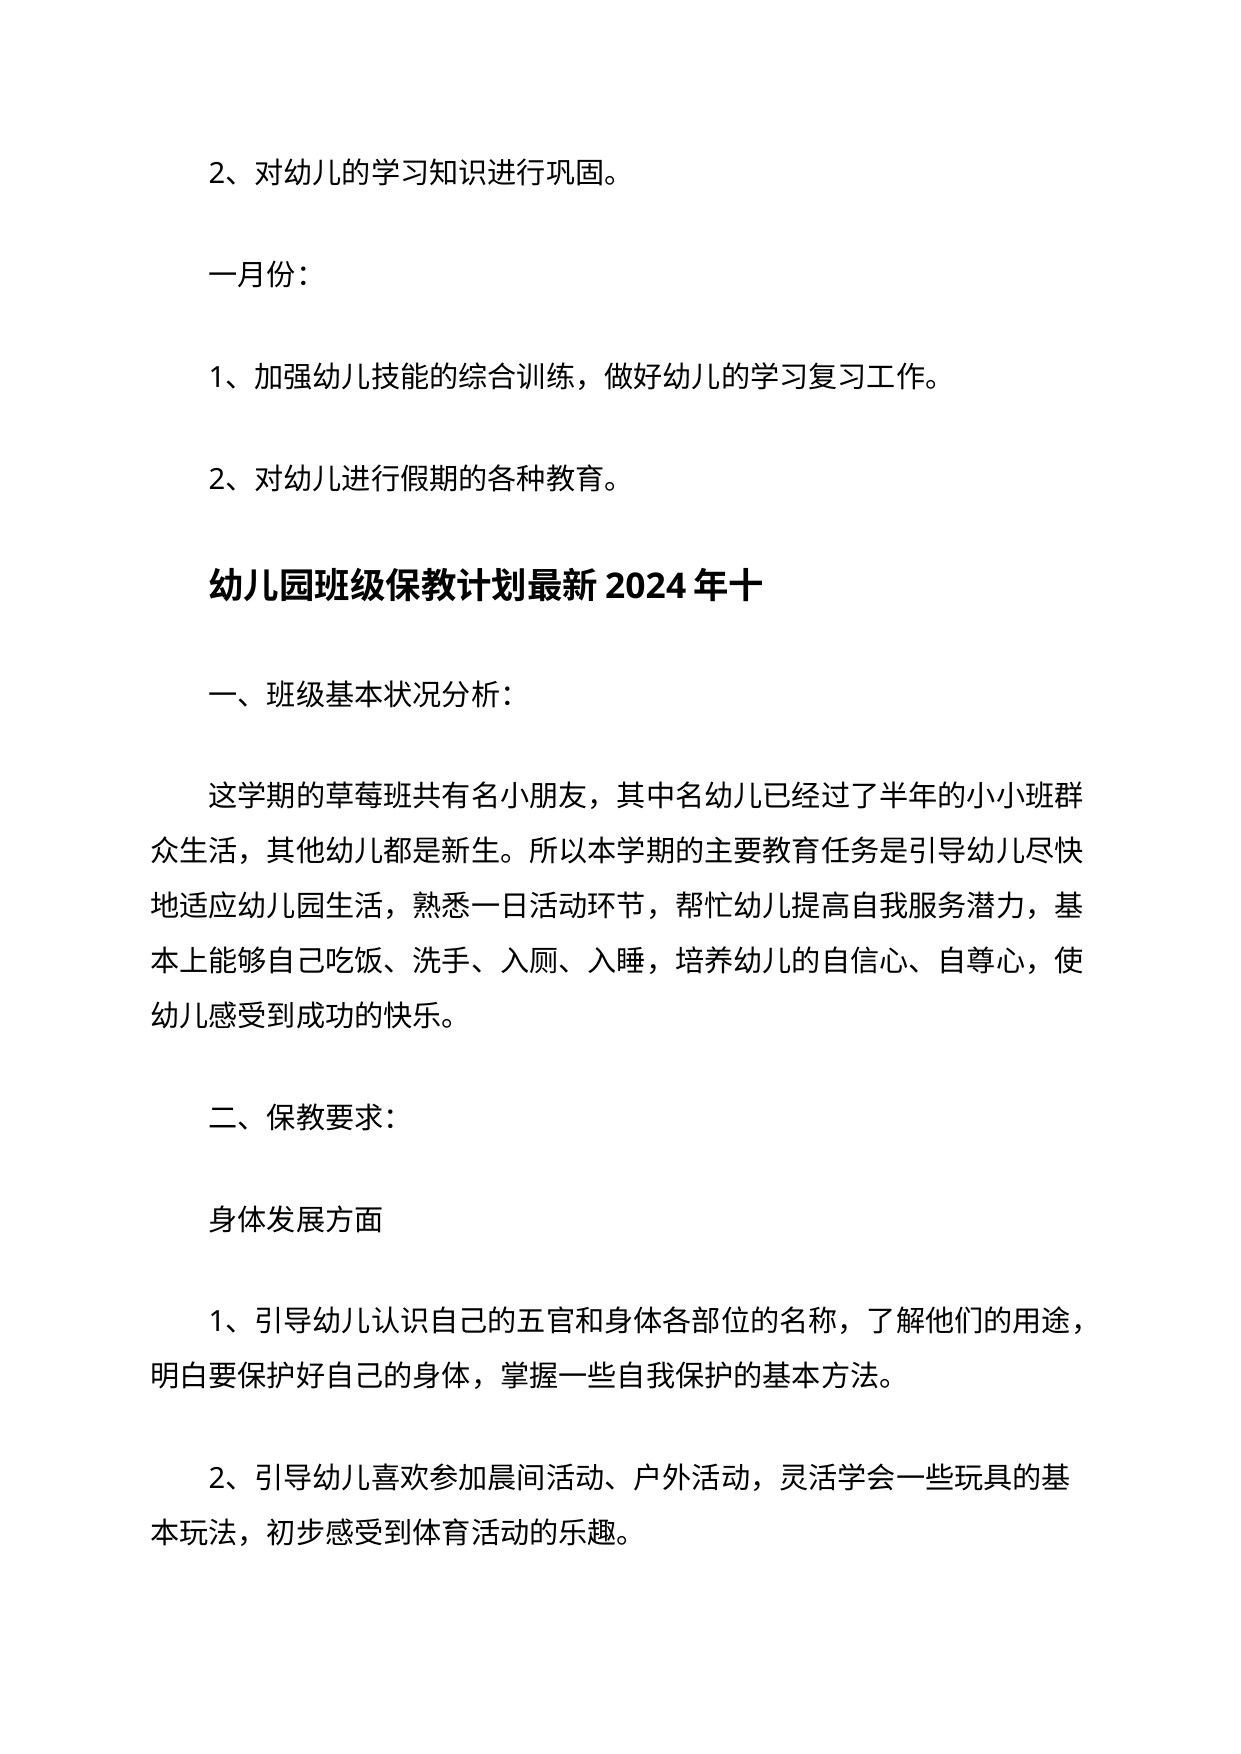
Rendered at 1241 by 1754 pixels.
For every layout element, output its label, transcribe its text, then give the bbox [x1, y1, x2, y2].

text 2、引导幼儿喜欢参加晨间活动、户外活动，灵活学会一些玩具的基本玩法，初步感受到体育活动的乐趣。 [150, 1455, 1090, 1552]
text 一月份： [150, 252, 1090, 294]
text 二、保教要求： [150, 1094, 1090, 1137]
text 2、对幼儿进行假期的各种教育。 [150, 456, 1090, 498]
text 2、对幼儿的学习知识进行巩固。 [150, 150, 1090, 192]
text 一、班级基本状况分析： [150, 671, 1090, 713]
text 这学期的草莓班共有名小朋友，其中名幼儿已经过了半年的小小班群众生活，其他幼儿都是新生。所以本学期的主要教育任务是引导幼儿尽快地适应幼儿园生活，熟悉一日活动环节，帮忙幼儿提高自我服务潜力，基本上能够自己吃饭、洗手、入厕、入睡，培养幼儿的自信心、自尊心，使幼儿感受到成功的快乐。 [150, 773, 1090, 1035]
text 身体发展方面 [150, 1196, 1090, 1238]
text 1、加强幼儿技能的综合训练，做好幼儿的学习复习工作。 [150, 354, 1090, 396]
text 1、引导幼儿认识自己的五官和身体各部位的名称，了解他们的用途，明白要保护好自己的身体，掌握一些自我保护的基本方法。 [150, 1298, 1090, 1395]
text 幼儿园班级保教计划最新2024年十 [150, 558, 1090, 609]
